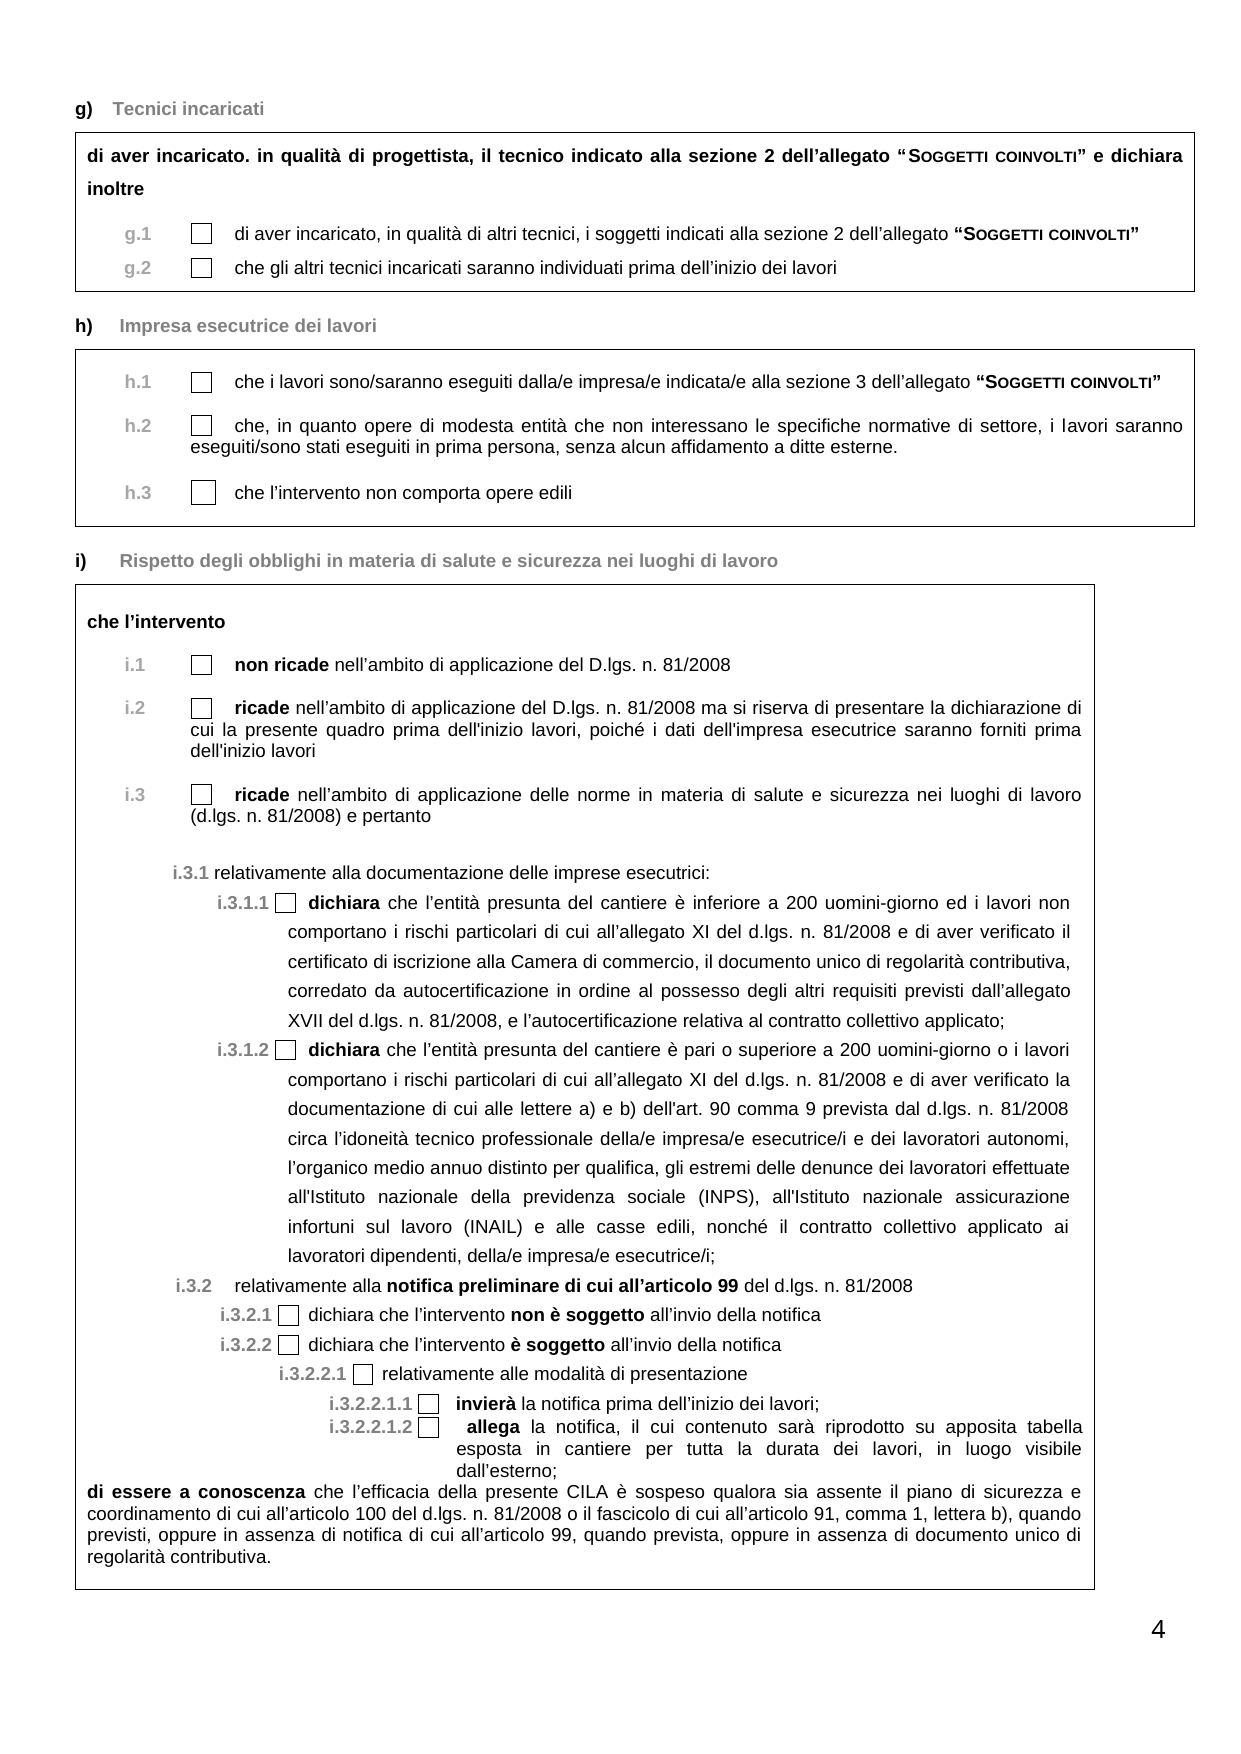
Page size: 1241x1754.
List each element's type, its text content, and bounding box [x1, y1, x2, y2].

table_header di aver incaricato. in qualità di progettista, il tecnico indicato alla sezione 2 dell’allegato “Soggetti coinvolti” e dichiara inoltre di aver incaricato, in qualità di altri tecnici, i soggetti indicati alla sezione 2 dell’allegato “Soggetti coinvolti” che gli altri tecnici incaricati saranno individuati prima dell’inizio dei lavori [76, 133, 1194, 291]
table_header che l’intervento non ricade nell’ambito di applicazione del D.lgs. n. 81/2008 ricade nell’ambito di applicazione del D.lgs. n. 81/2008 ma si riserva di presentare la dichiarazione di cui la presente quadro prima dell'inizio lavori, poiché i dati dell'impresa esecutrice saranno forniti prima dell'inizio lavori ricade nell’ambito di applicazione delle norme in materia di salute e sicurezza nei luoghi di lavoro (d.lgs. n. 81/2008) e pertanto i.3.1 relativamente alla documentazione delle imprese esecutrici: i.3.1.1 dichiara che l’entità presunta del cantiere è inferiore a 200 uomini-giorno ed i lavori non comportano i rischi particolari di cui all’allegato XI del d.lgs. n. 81/2008 e di aver verificato il certificato di iscrizione alla Camera di commercio, il documento unico di regolarità contributiva, corredato da autocertificazione in ordine al possesso degli altri requisiti previsti dall’allegato XVII del d.lgs. n. 81/2008, e l’autocertificazione relativa al contratto collettivo applicato; i.3.1.2 dichiara che l’entità presunta del cantiere è pari o superiore a 200 uomini-giorno o i lavori comportano i rischi particolari di cui all’allegato XI del d.lgs. n. 81/2008 e di aver verificato la documentazione di cui alle lettere a) e b) dell'art. 90 comma 9 prevista dal d.lgs. n. 81/2008 circa l’idoneità tecnico professionale della/e impresa/e esecutrice/i e dei lavoratori autonomi, l’organico medio annuo distinto per qualifica, gli estremi delle denunce dei lavoratori effettuate all'Istituto nazionale della previdenza sociale (INPS), all'Istituto nazionale assicurazione infortuni sul lavoro (INAIL) e alle casse edili, nonché il contratto collettivo applicato ai lavoratori dipendenti, della/e impresa/e esecutrice/i; i.3.2 relativamente alla notifica preliminare di cui all’articolo 99 del d.lgs. n. 81/2008 i.3.2.1 dichiara che l’intervento non è soggetto all’invio della notifica i.3.2.2 dichiara che l’intervento è soggetto all’invio della notifica i.3.2.2.1 relativamente alle modalità di presentazione i.3.2.2.1.1 invierà la notifica prima dell’inizio dei lavori; i.3.2.2.1.2 allega la notifica, il cui contenuto sarà riprodotto su apposita tabella esposta in cantiere per tutta la durata dei lavori, in luogo visibile dall’esterno; di essere a conoscenza che l’efficacia della presente CILA è sospeso qualora sia assente il piano di sicurezza e coordinamento di cui all’articolo 100 del d.lgs. n. 81/2008 o il fascicolo di cui all’articolo 91, comma 1, lettera b), quando previsti, oppure in assenza di notifica di cui all’articolo 99, quando prevista, oppure in assenza di documento unico di regolarità contributiva. [76, 585, 1094, 1589]
table_header che i lavori sono/saranno eseguiti dalla/e impresa/e indicata/e alla sezione 3 dell’allegato “Soggetti coinvolti” che, in quanto opere di modesta entità che non interessano le specifiche normative di settore, i lavori saranno eseguiti/sono stati eseguiti in prima persona, senza alcun affidamento a ditte esterne. che l’intervento non comporta opere edili [76, 350, 1194, 526]
list Impresa esecutrice dei lavori [75, 314, 1165, 336]
list Tecnici incaricati [75, 98, 1165, 119]
list Rispetto degli obblighi in materia di salute e sicurezza nei luoghi di lavoro [75, 550, 1165, 572]
